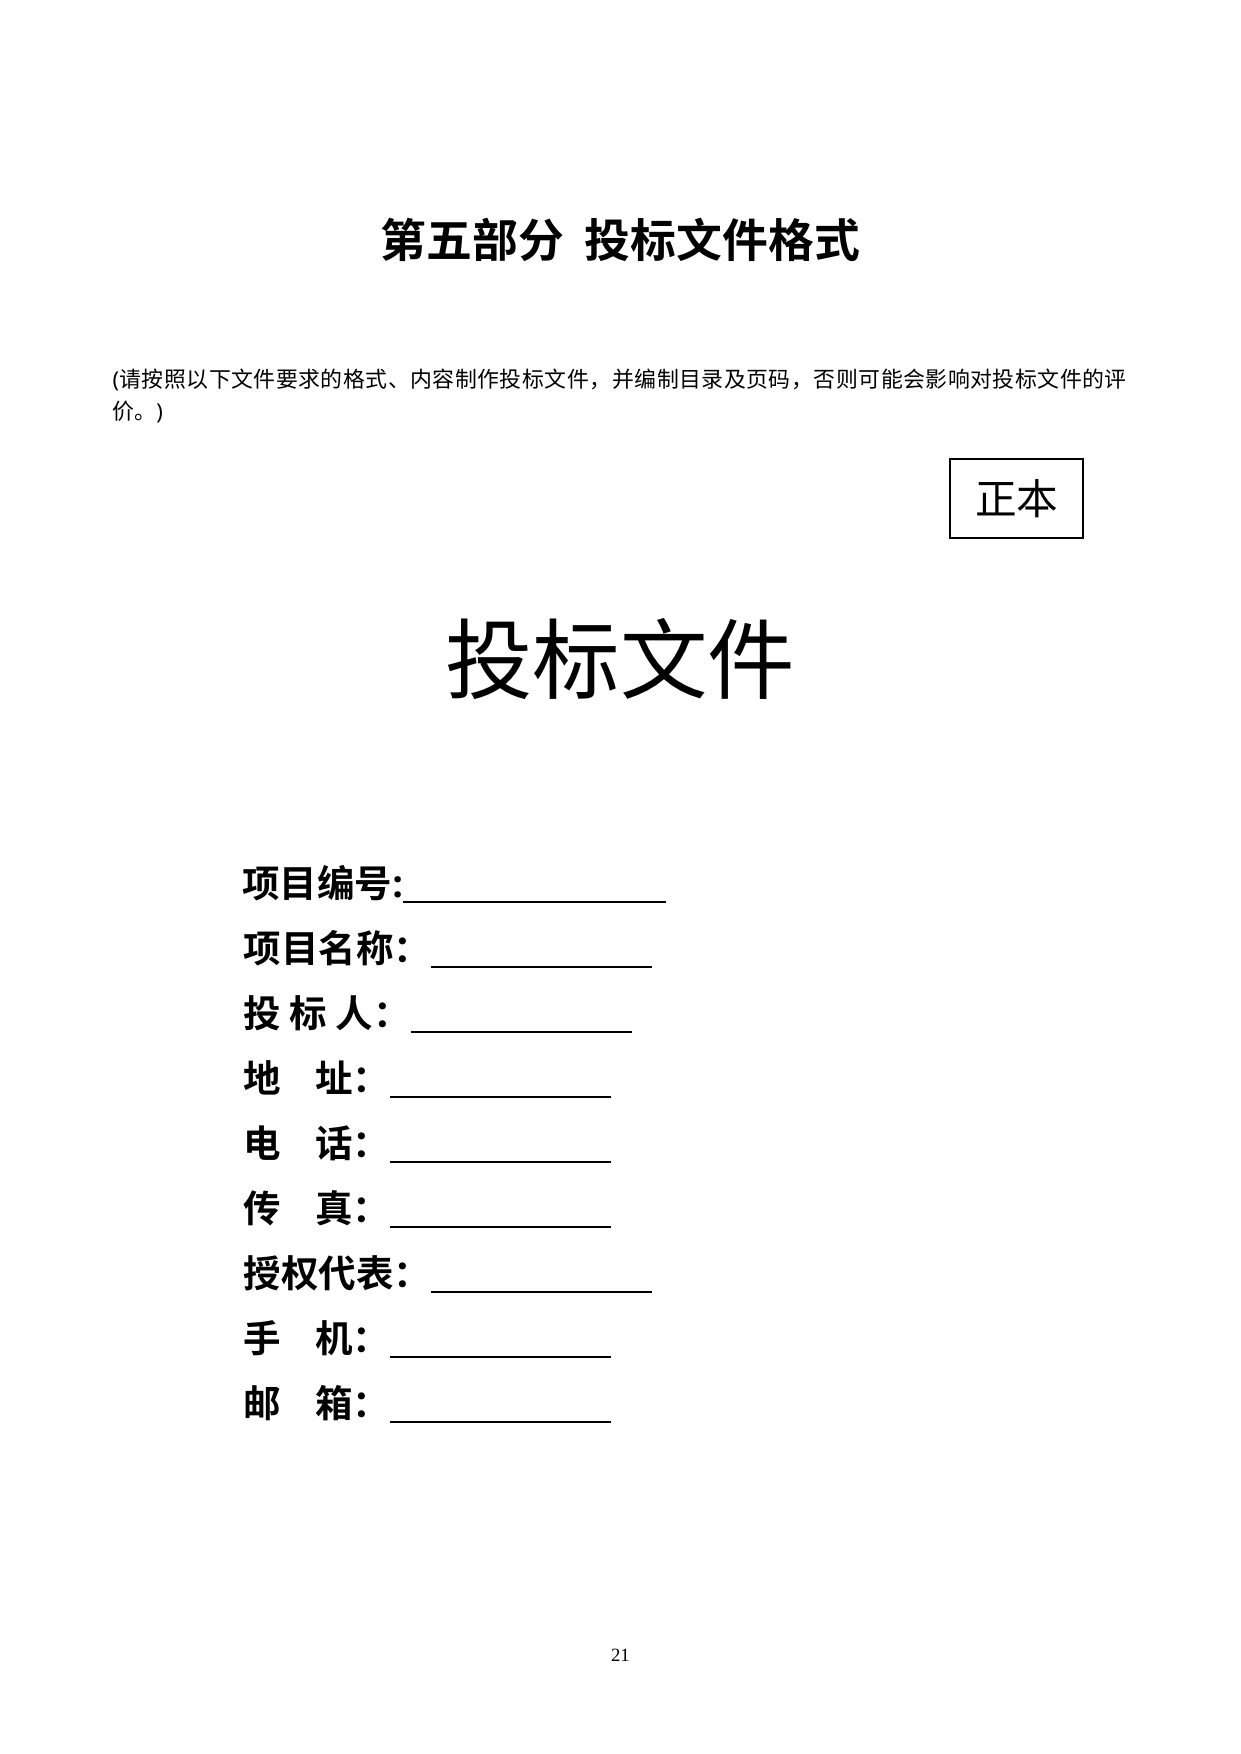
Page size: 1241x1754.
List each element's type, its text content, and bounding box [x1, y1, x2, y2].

text 投标文件 [112, 589, 1128, 719]
text 邮 箱： [112, 1369, 1128, 1434]
text 地 址： [112, 1044, 1128, 1109]
text (请按照以下文件要求的格式、内容制作投标文件，并编制目录及页码，否则可能会影响对投标文件的评价。) [112, 361, 1128, 426]
text 电 话： [112, 1109, 1128, 1174]
text 手 机： [112, 1304, 1128, 1369]
subtitle 第五部分 投标文件格式 [112, 189, 1128, 287]
text 授权代表： [112, 1239, 1128, 1304]
text 项目名称： [112, 914, 1128, 979]
text 传 真： [112, 1174, 1128, 1239]
text 投 标 人： [112, 979, 1128, 1044]
text 项目编号: [112, 849, 1128, 914]
